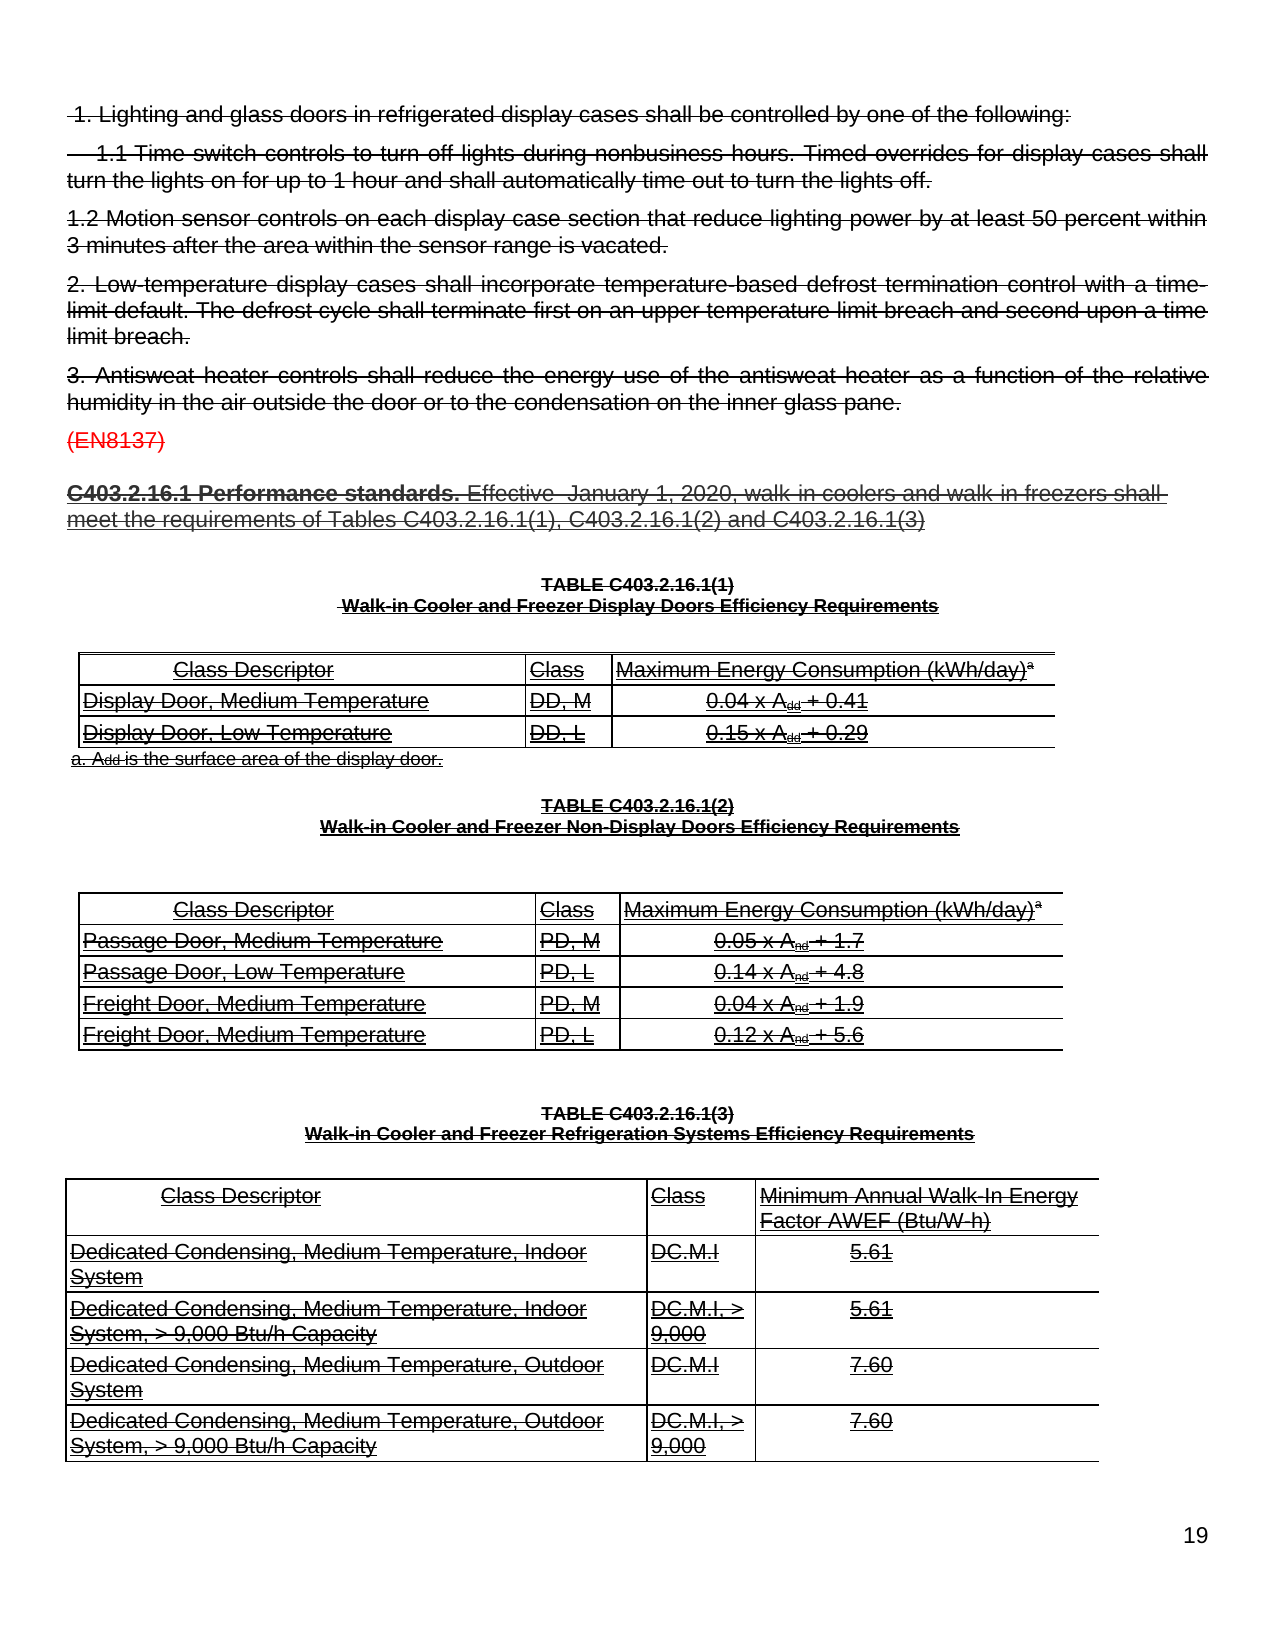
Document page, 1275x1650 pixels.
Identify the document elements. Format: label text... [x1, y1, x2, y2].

table_cell Display Door, Medium Temperature [80, 686, 525, 715]
text Walk-in Cooler and Freezer Non-Display Doors Efficiency Requirements [71, 817, 1208, 837]
table_cell DC.M.I [648, 1236, 755, 1291]
table_cell 0.14 x And + 4.8 [621, 957, 1062, 986]
table_header Class [536, 894, 619, 923]
table_header Class [526, 655, 611, 684]
text 2. Low-temperature display cases shall incorporate temperature-based defrost termination control with a time-limit default. The defrost cycle shall terminate first on an upper temperature limit breach and second upon a time limit breach. [67, 271, 1208, 285]
table_cell DD, M [526, 686, 611, 715]
text C403.2.16.1 Performance standards. Effective January 1, 2020, walk-in coolers and walk-in freezers shall meet the requirements of Tables C403.2.16.1(1), C403.2.16.1(2) and C403.2.16.1(3) [67, 480, 1208, 533]
text Walk-in Cooler and Freezer Refrigeration Systems Efficiency Requirements [71, 1124, 1208, 1145]
table_header Class Descriptor [80, 655, 525, 684]
table_cell 0.04 x And + 1.9 [621, 988, 1062, 1018]
table_cell Passage Door, Low Temperature [80, 957, 535, 986]
table_cell PD, L [536, 1019, 619, 1049]
text 3. Antisweat heater controls shall reduce the energy use of the antisweat heater as a function of the relative humidity in the air outside the door or to the condensation on the inner glass pane. [67, 362, 1208, 376]
table_cell 0.04 x Add + 0.41 [613, 686, 1055, 715]
text TABLE C403.2.16.1(2) [426, 796, 848, 817]
table_cell Freight Door, Medium Temperature [80, 988, 535, 1018]
table_cell DD, L [526, 717, 611, 747]
text 2. Low-temperature display cases shall incorporate temperature-based defrost termination control with a time-limit default. The defrost cycle shall terminate first on an upper temperature limit breach and second upon a time limit breach. [67, 313, 1208, 350]
text Walk-in Cooler and Freezer Display Doors Efficiency Requirements [67, 596, 1208, 617]
text TABLE C403.2.16.1(1) [67, 575, 1208, 596]
text a. Add is the surface area of the display door. [71, 748, 1208, 769]
text 2. Low-temperature display cases shall incorporate temperature-based defrost termination control with a time-limit default. The defrost cycle shall terminate first on an upper temperature limit breach and second upon a time limit breach. [67, 286, 1208, 311]
text 1. Lighting and glass doors in refrigerated display cases shall be controlled by one of the following: [67, 101, 1208, 128]
table_header Minimum Annual Walk-In Energy Factor AWEF (Btu/W-h) [756, 1180, 1099, 1234]
table_header Class Descriptor [80, 894, 535, 923]
table_cell 0.15 x Add + 0.29 [613, 717, 1055, 747]
text 3. Antisweat heater controls shall reduce the energy use of the antisweat heater as a function of the relative humidity in the air outside the door or to the condensation on the inner glass pane. [67, 378, 1208, 415]
table_cell Dedicated Condensing, Medium Temperature, Indoor System [67, 1236, 646, 1291]
table_cell Dedicated Condensing, Medium Temperature, Outdoor System, > 9,000 Btu/h Capacity [67, 1406, 646, 1461]
table_cell DC.M.I, > 9,000 [648, 1293, 755, 1348]
table_cell 0.05 x And + 1.7 [621, 925, 1062, 955]
table_cell 5.61 [756, 1293, 1099, 1348]
table_cell Dedicated Condensing, Medium Temperature, Indoor System, > 9,000 Btu/h Capacity [67, 1293, 646, 1348]
table_cell 0.12 x And + 5.6 [621, 1019, 1062, 1049]
table_cell PD, L [536, 957, 619, 986]
text 1.1 Time switch controls to turn off lights during nonbusiness hours. Timed overrides for display cases shall turn the lights on for up to 1 hour and shall automatically time out to turn the lights off. [67, 156, 1208, 193]
table_header Class Descriptor [67, 1180, 646, 1234]
text 1.2 Motion sensor controls on each display case section that reduce lighting power by at least 50 percent within 3 minutes after the area within the sensor range is vacated. [67, 205, 1208, 258]
table_cell 7.60 [756, 1406, 1099, 1461]
table_cell Display Door, Low Temperature [80, 717, 525, 747]
text TABLE C403.2.16.1(3) [426, 1103, 848, 1124]
table_header Maximum Energy Consumption (kWh/day)a [613, 655, 1055, 684]
table_cell Freight Door, Medium Temperature [80, 1019, 535, 1049]
table_cell Dedicated Condensing, Medium Temperature, Outdoor System [67, 1349, 646, 1404]
table_cell 5.61 [756, 1236, 1099, 1291]
table_cell DC.M.I, > 9,000 [648, 1406, 755, 1461]
text 1.1 Time switch controls to turn off lights during nonbusiness hours. Timed overrides for display cases shall turn the lights on for up to 1 hour and shall automatically time out to turn the lights off. [67, 140, 1208, 154]
table_cell Passage Door, Medium Temperature [80, 925, 535, 955]
table_header Class [648, 1180, 755, 1234]
text (EN8137) [67, 427, 1208, 454]
table_cell 7.60 [756, 1349, 1099, 1404]
table_header Maximum Energy Consumption (kWh/day)a [621, 894, 1062, 923]
table_cell DC.M.I [648, 1349, 755, 1404]
table_cell PD, M [536, 988, 619, 1018]
table_cell PD, M [536, 925, 619, 955]
